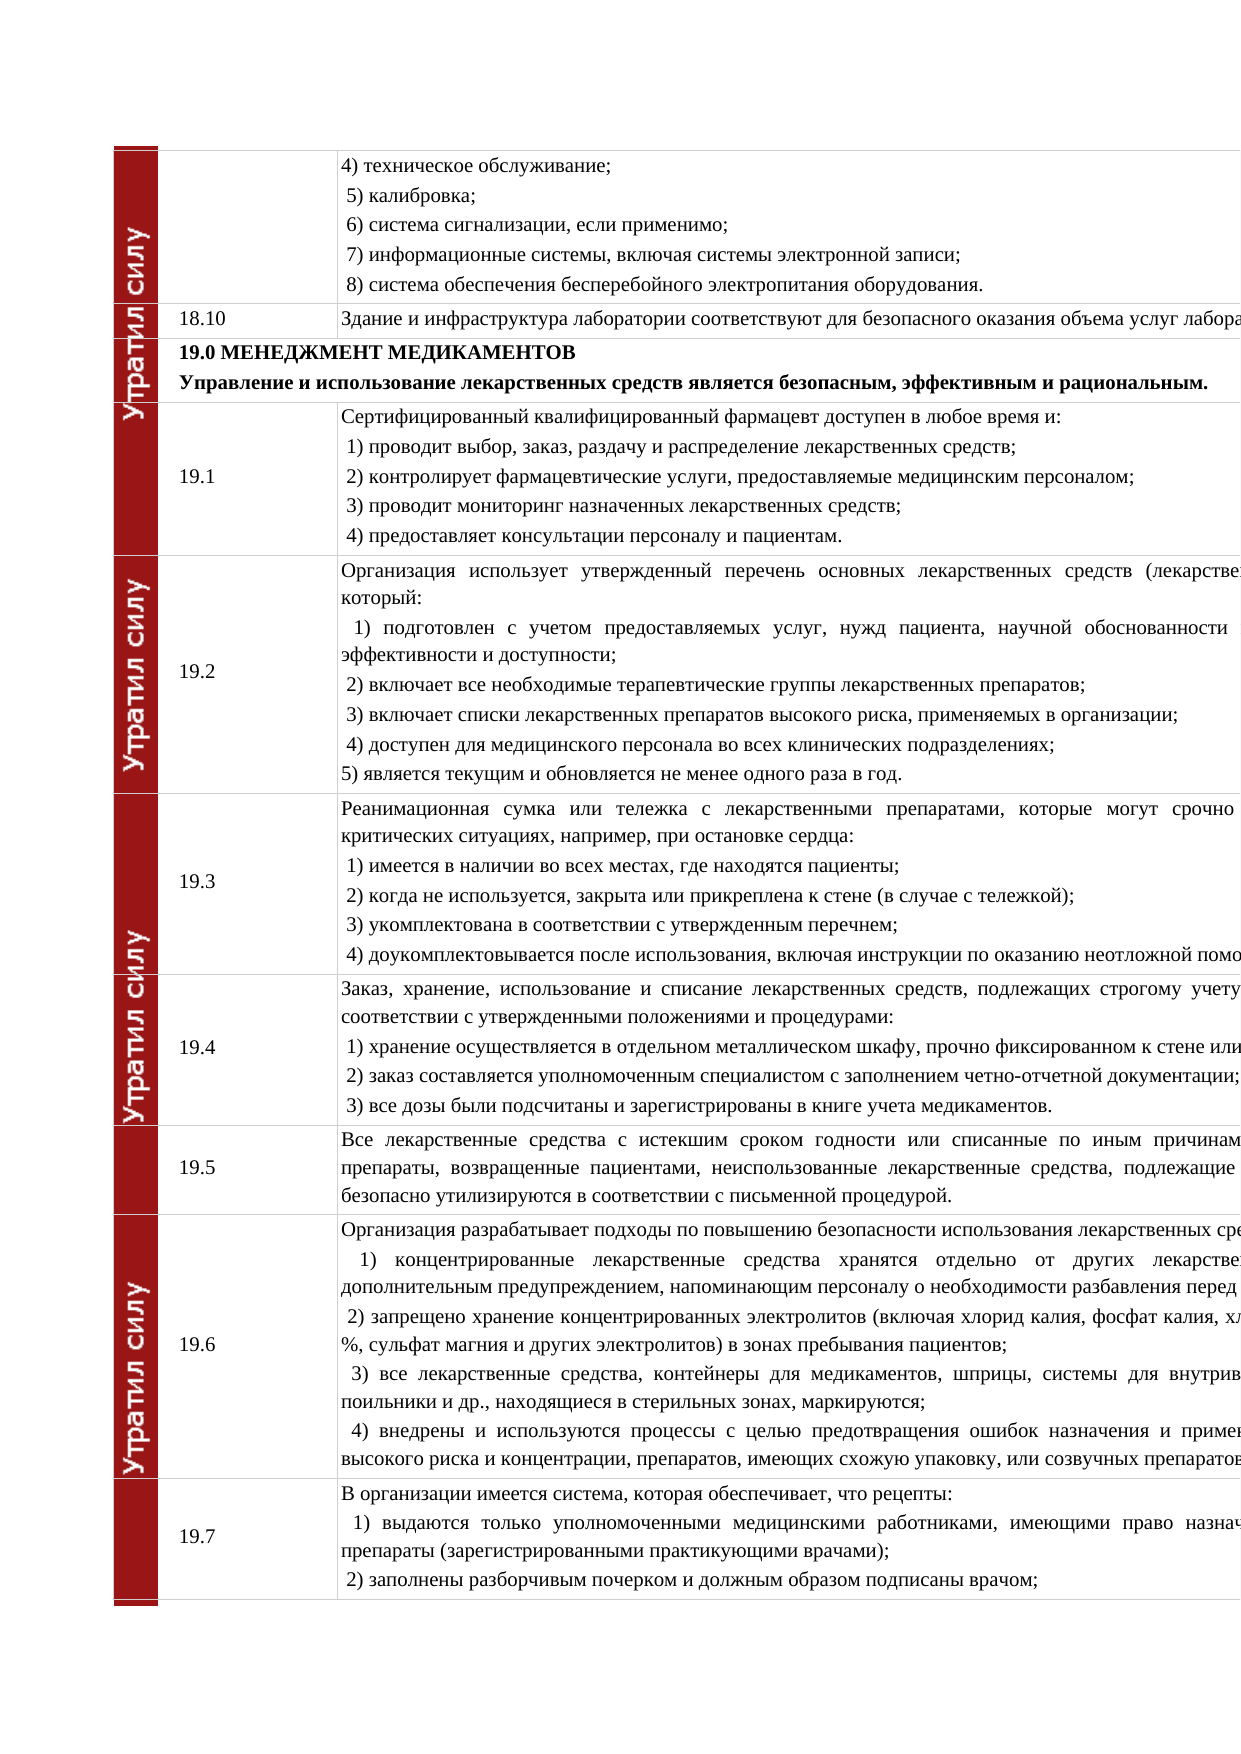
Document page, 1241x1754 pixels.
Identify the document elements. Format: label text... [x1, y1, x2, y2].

table_cell Реанимационная сумка или тележка с лекарственными препаратами, которые могут срочно потребоваться в критических ситуациях, например, при остановке сердца: 1) имеется в наличии во всех местах, где находятся пациенты; 2) когда не используется, закрыта или прикреплена к стене (в случае с тележкой); 3) укомплектована в соответствии с утвержденным перечнем; 4) доукомплектовывается после использования, включая инструкции по оказанию неотложной помощи. [338, 794, 1240, 973]
table_cell Все лекарственные средства с истекшим сроком годности или списанные по иным причинам (в том числе и препараты, возвращенные пациентами, неиспользованные лекарственные средства, подлежащие строгому учету), безопасно утилизируются в соответствии с письменной процедурой. [338, 1126, 1240, 1214]
table_cell 19.0 МЕНЕДЖМЕНТ МЕДИКАМЕНТОВ Управление и использование лекарственных средств является безопасным, эффективным и рациональным. [114, 339, 1240, 402]
table_cell 18.10 [114, 304, 337, 337]
table_cell Здание и инфраструктура лаборатории соответствуют для безопасного оказания объема услуг лаборатории. [338, 304, 1240, 337]
table_cell Заказ, хранение, использование и списание лекарственных средств, подлежащих строгому учету, регулируются в соответствии с утвержденными положениями и процедурами: 1) хранение осуществляется в отдельном металлическом шкафу, прочно фиксированном к стене или полу; 2) заказ составляется уполномоченным специалистом с заполнением четно-отчетной документации; 3) все дозы были подсчитаны и зарегистрированы в книге учета медикаментов. [338, 975, 1240, 1124]
table_cell 19.7 [114, 1479, 337, 1599]
table_cell Сертифицированный квалифицированный фармацевт доступен в любое время и: 1) проводит выбор, заказ, раздачу и распределение лекарственных средств; 2) контролирует фармацевтические услуги, предоставляемые медицинским персоналом; 3) проводит мониторинг назначенных лекарственных средств; 4) предоставляет консультации персоналу и пациентам. [338, 403, 1240, 555]
table_cell 18.9 [114, 151, 337, 303]
table_cell 19.1 [114, 403, 337, 555]
table_cell Организация разрабатывает подходы по повышению безопасности использования лекарственных средств: 1) концентрированные лекарственные средства хранятся отдельно от других лекарственных средств с дополнительным предупреждением, напоминающим персоналу о необходимости разбавления перед использованием; 2) запрещено хранение концентрированных электролитов (включая хлорид калия, фосфат калия, хлорид натрия >0.9 %, сульфат магния и других электролитов) в зонах пребывания пациентов; 3) все лекарственные средства, контейнеры для медикаментов, шприцы, системы для внутривенного вливания, поильники и др., находящиеся в стерильных зонах, маркируются; 4) внедрены и используются процессы с целью предотвращения ошибок назначения и применения препаратов высокого риска и концентрации, препаратов, имеющих схожую упаковку, или созвучных препаратов. [338, 1215, 1240, 1478]
picture [114, 1600, 158, 1606]
table_cell Организация использует утвержденный перечень основных лекарственных средств (лекарственный формуляр), который: 1) подготовлен с учетом предоставляемых услуг, нужд пациента, научной обоснованности и экономической эффективности и доступности; 2) включает все необходимые терапевтические группы лекарственных препаратов; 3) включает списки лекарственных препаратов высокого риска, применяемых в организации; 4) доступен для медицинского персонала во всех клинических подразделениях; 5) является текущим и обновляется не менее одного раза в год. [338, 556, 1240, 793]
picture [114, 146, 158, 150]
table_cell 19.6 [114, 1215, 337, 1478]
table_cell 19.2 [114, 556, 337, 793]
table_cell 19.5 [114, 1126, 337, 1214]
table_cell 19.4 [114, 975, 337, 1124]
table_cell 19.3 [114, 794, 337, 973]
